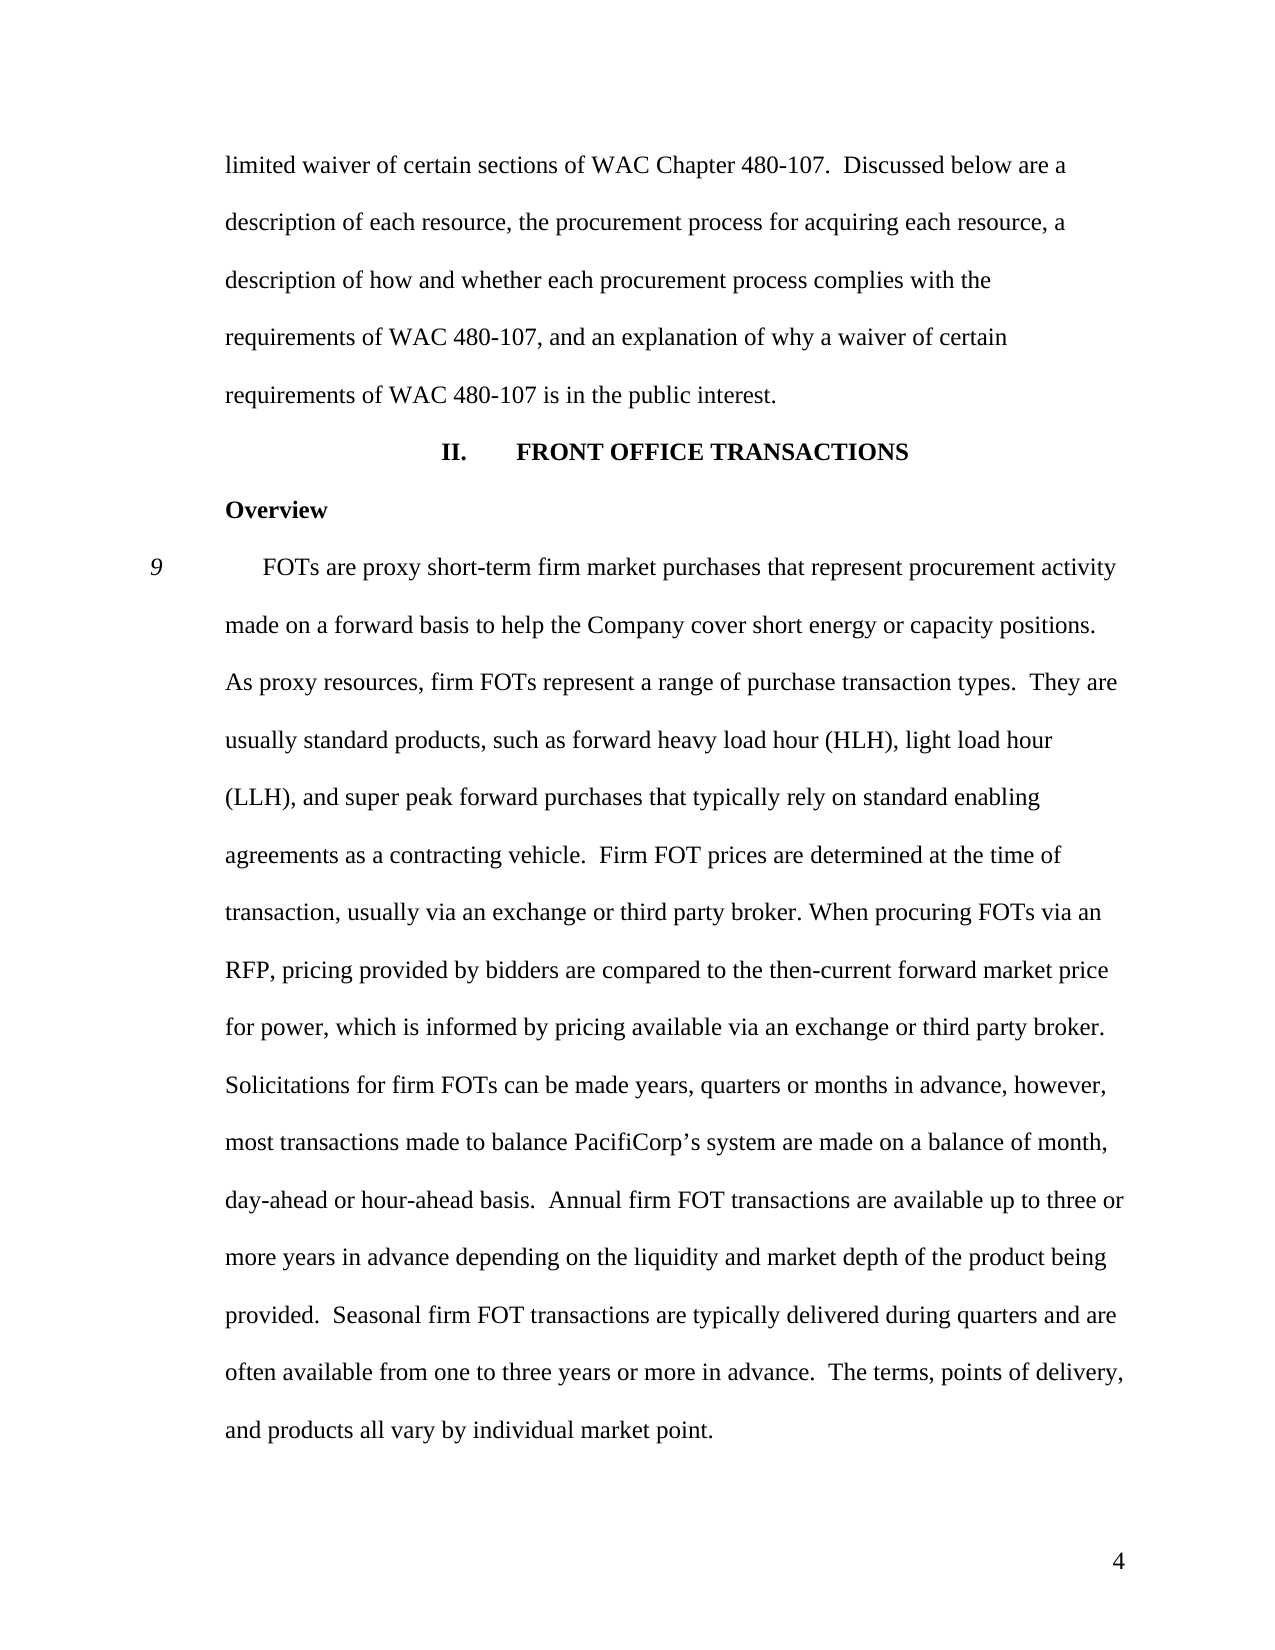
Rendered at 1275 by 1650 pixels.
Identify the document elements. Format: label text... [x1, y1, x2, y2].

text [150, 150, 1125, 409]
text FRONT OFFICE TRANSACTIONS [225, 437, 1125, 466]
text Overview [225, 495, 1125, 524]
text FOTs are proxy short-term firm market purchases that represent procurement activity made on a forward basis to help the Company cover short energy or capacity positions. As proxy resources, firm FOTs represent a range of purchase transaction types. They are usually standard products, such as forward heavy load hour (HLH), light load hour (LLH), and super peak forward purchases that typically rely on standard enabling agreements as a contracting vehicle. Firm FOT prices are determined at the time of transaction, usually via an exchange or third party broker. When procuring FOTs via an RFP, pricing provided by bidders are compared to the then-current forward market price for power, which is informed by pricing available via an exchange or third party broker. Solicitations for firm FOTs can be made years, quarters or months in advance, however, most transactions made to balance PacifiCorp’s system are made on a balance of month, day-ahead or hour-ahead basis. Annual firm FOT transactions are available up to three or more years in advance depending on the liquidity and market depth of the product being provided. Seasonal firm FOT transactions are typically delivered during quarters and are often available from one to three years or more in advance. The terms, points of delivery, and products all vary by individual market point. [150, 552, 1125, 1444]
